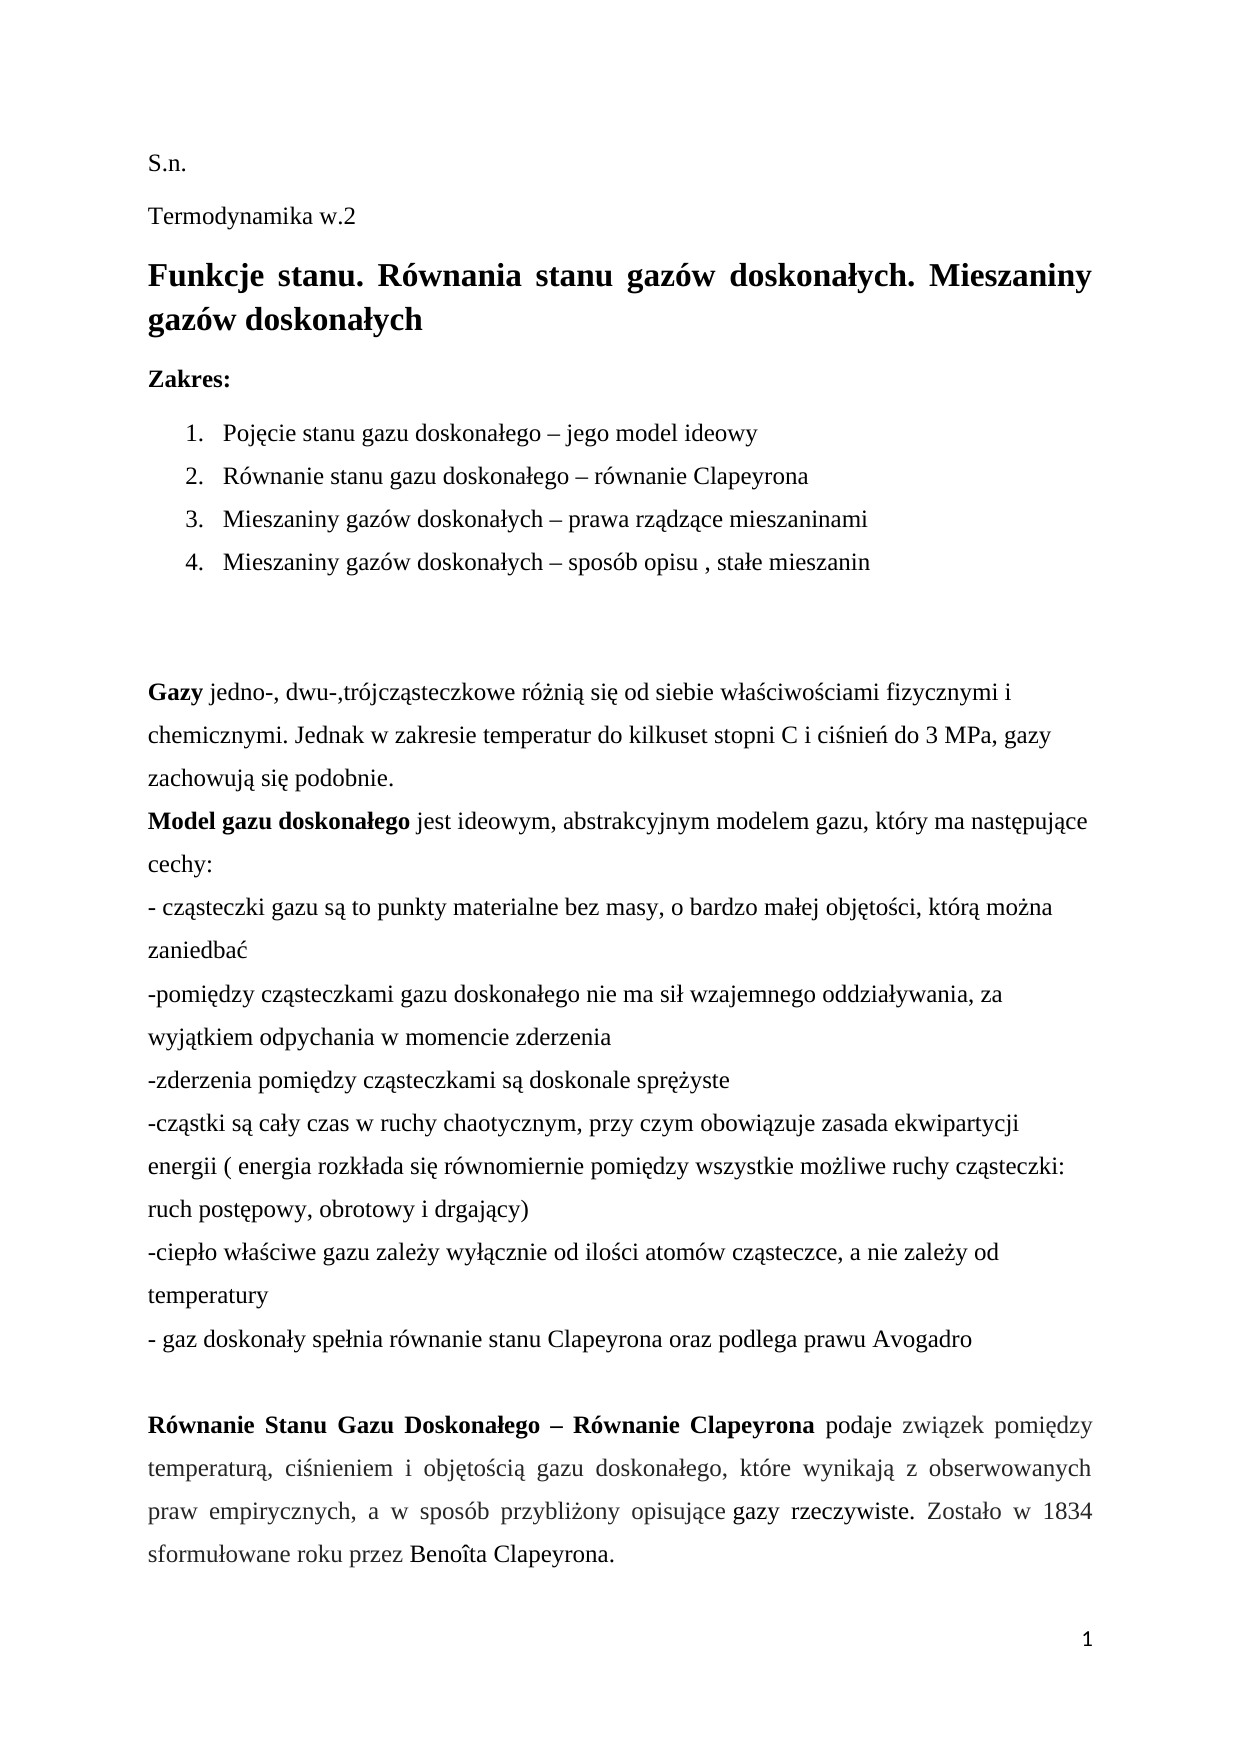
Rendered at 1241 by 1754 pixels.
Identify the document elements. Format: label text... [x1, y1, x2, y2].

text -pomiędzy cząsteczkami gazu doskonałego nie ma sił wzajemnego oddziaływania, za wyjątkiem odpychania w momencie zderzenia [148, 979, 1093, 1051]
list Równanie stanu gazu doskonałego – równanie Clapeyrona [185, 461, 1093, 490]
list Pojęcie stanu gazu doskonałego – jego model ideowy [185, 418, 1093, 447]
text Model gazu doskonałego jest ideowym, abstrakcyjnym modelem gazu, który ma następujące cechy: [148, 806, 1093, 878]
text Gazy jedno-, dwu-,trójcząsteczkowe różnią się od siebie właściwościami fizycznymi i chemicznymi. Jednak w zakresie temperatur do kilkuset stopni C i ciśnień do 3 MPa, gazy zachowują się podobnie. [148, 677, 1093, 792]
text -zderzenia pomiędzy cząsteczkami są doskonale sprężyste [148, 1065, 1093, 1094]
list Mieszaniny gazów doskonałych – sposób opisu , stałe mieszanin [185, 547, 1093, 576]
text Termodynamika w.2 [148, 201, 1093, 230]
text Równanie Stanu Gazu Doskonałego – Równanie Clapeyrona podaje związek pomiędzy temperaturą, ciśnieniem i objętością gazu doskonałego, które wynikają z obserwowanych praw empirycznych, a w sposób przybliżony opisujące gazy rzeczywiste. Zostało w 1834 sformułowane roku przez Benoîta Clapeyrona. [148, 1482, 1093, 1568]
text -cząstki są cały czas w ruchy chaotycznym, przy czym obowiązuje zasada ekwipartycji energii ( energia rozkłada się równomiernie pomiędzy wszystkie możliwe ruchy cząsteczki: ruch postępowy, obrotowy i drgający) [148, 1108, 1093, 1223]
text Równanie Stanu Gazu Doskonałego – Równanie Clapeyrona podaje związek pomiędzy temperaturą, ciśnieniem i objętością gazu doskonałego, które wynikają z obserwowanych praw empirycznych, a w sposób przybliżony opisujące gazy rzeczywiste. Zostało w 1834 sformułowane roku przez Benoîta Clapeyrona. [148, 1410, 1093, 1453]
text - gaz doskonały spełnia równanie stanu Clapeyrona oraz podlega prawu Avogadro [148, 1324, 1093, 1352]
text Zakres: [148, 364, 1093, 393]
text Funkcje stanu. Równania stanu gazów doskonałych. Mieszaniny gazów doskonałych [148, 255, 1093, 338]
text - cząsteczki gazu są to punkty materialne bez masy, o bardzo małej objętości, którą można zaniedbać [148, 892, 1093, 964]
text S.n. [148, 148, 1093, 176]
text -ciepło właściwe gazu zależy wyłącznie od ilości atomów cząsteczce, a nie zależy od temperatury [148, 1237, 1093, 1309]
list Mieszaniny gazów doskonałych – prawa rządzące mieszaninami [185, 504, 1093, 533]
